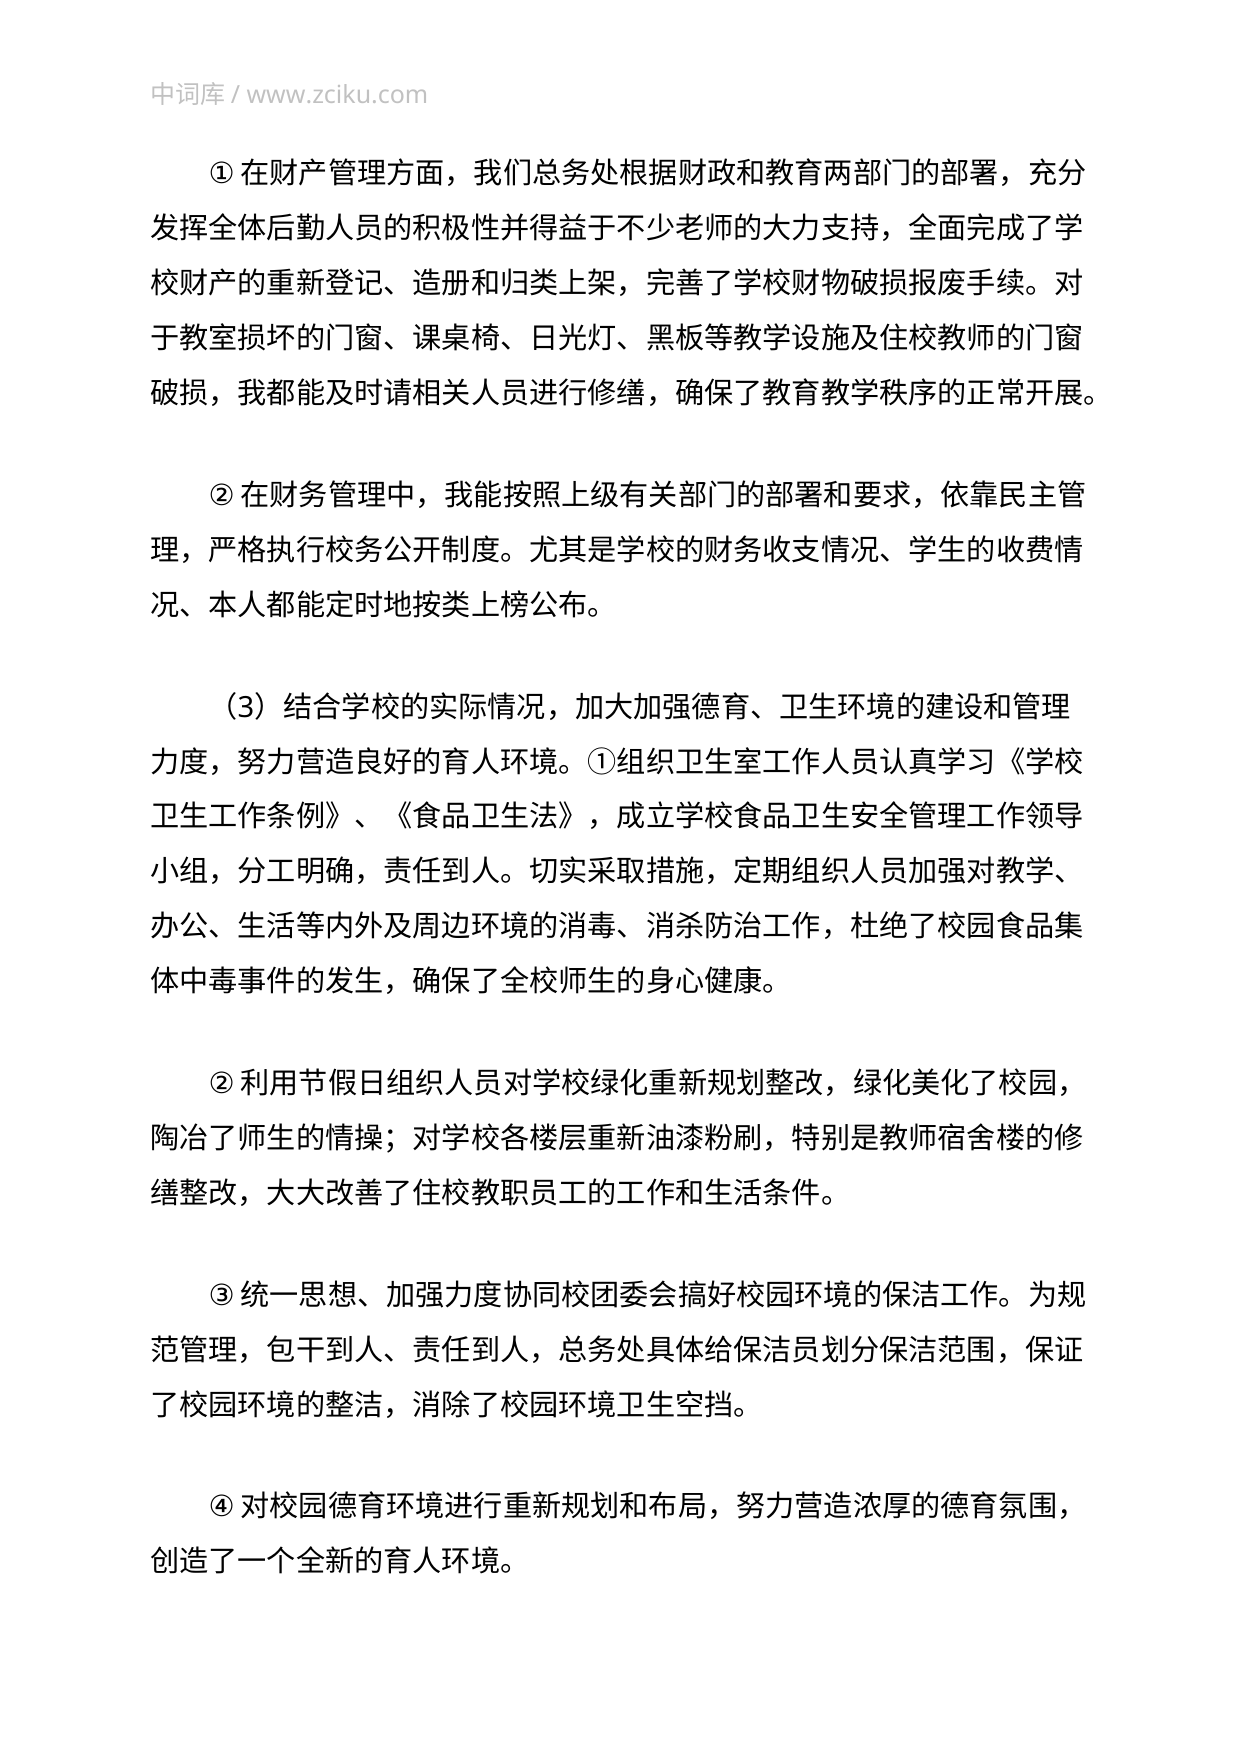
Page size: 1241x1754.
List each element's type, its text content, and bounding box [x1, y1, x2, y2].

text （3）结合学校的实际情况，加大加强德育、卫生环境的建设和管理力度，努力营造良好的育人环境。①组织卫生室工作人员认真学习《学校卫生工作条例》、《食品卫生法》，成立学校食品卫生安全管理工作领导小组，分工明确，责任到人。切实采取措施，定期组织人员加强对教学、办公、生活等内外及周边环境的消毒、消杀防治工作，杜绝了校园食品集体中毒事件的发生，确保了全校师生的身心健康。 [150, 683, 1090, 1000]
text ②利用节假日组织人员对学校绿化重新规划整改，绿化美化了校园，陶冶了师生的情操；对学校各楼层重新油漆粉刷，特别是教师宿舍楼的修缮整改，大大改善了住校教职员工的工作和生活条件。 [150, 1059, 1090, 1212]
text ③统一思想、加强力度协同校团委会搞好校园环境的保洁工作。为规范管理，包干到人、责任到人，总务处具体给保洁员划分保洁范围，保证了校园环境的整洁，消除了校园环境卫生空挡。 [150, 1271, 1090, 1423]
text ①在财产管理方面，我们总务处根据财政和教育两部门的部署，充分发挥全体后勤人员的积极性并得益于不少老师的大力支持，全面完成了学校财产的重新登记、造册和归类上架，完善了学校财物破损报废手续。对于教室损坏的门窗、课桌椅、日光灯、黑板等教学设施及住校教师的门窗破损，我都能及时请相关人员进行修缮，确保了教育教学秩序的正常开展。 [150, 150, 1090, 412]
text ④对校园德育环境进行重新规划和布局，努力营造浓厚的德育氛围，创造了一个全新的育人环境。 [150, 1483, 1090, 1580]
text ②在财务管理中，我能按照上级有关部门的部署和要求，依靠民主管理，严格执行校务公开制度。尤其是学校的财务收支情况、学生的收费情况、本人都能定时地按类上榜公布。 [150, 471, 1090, 624]
